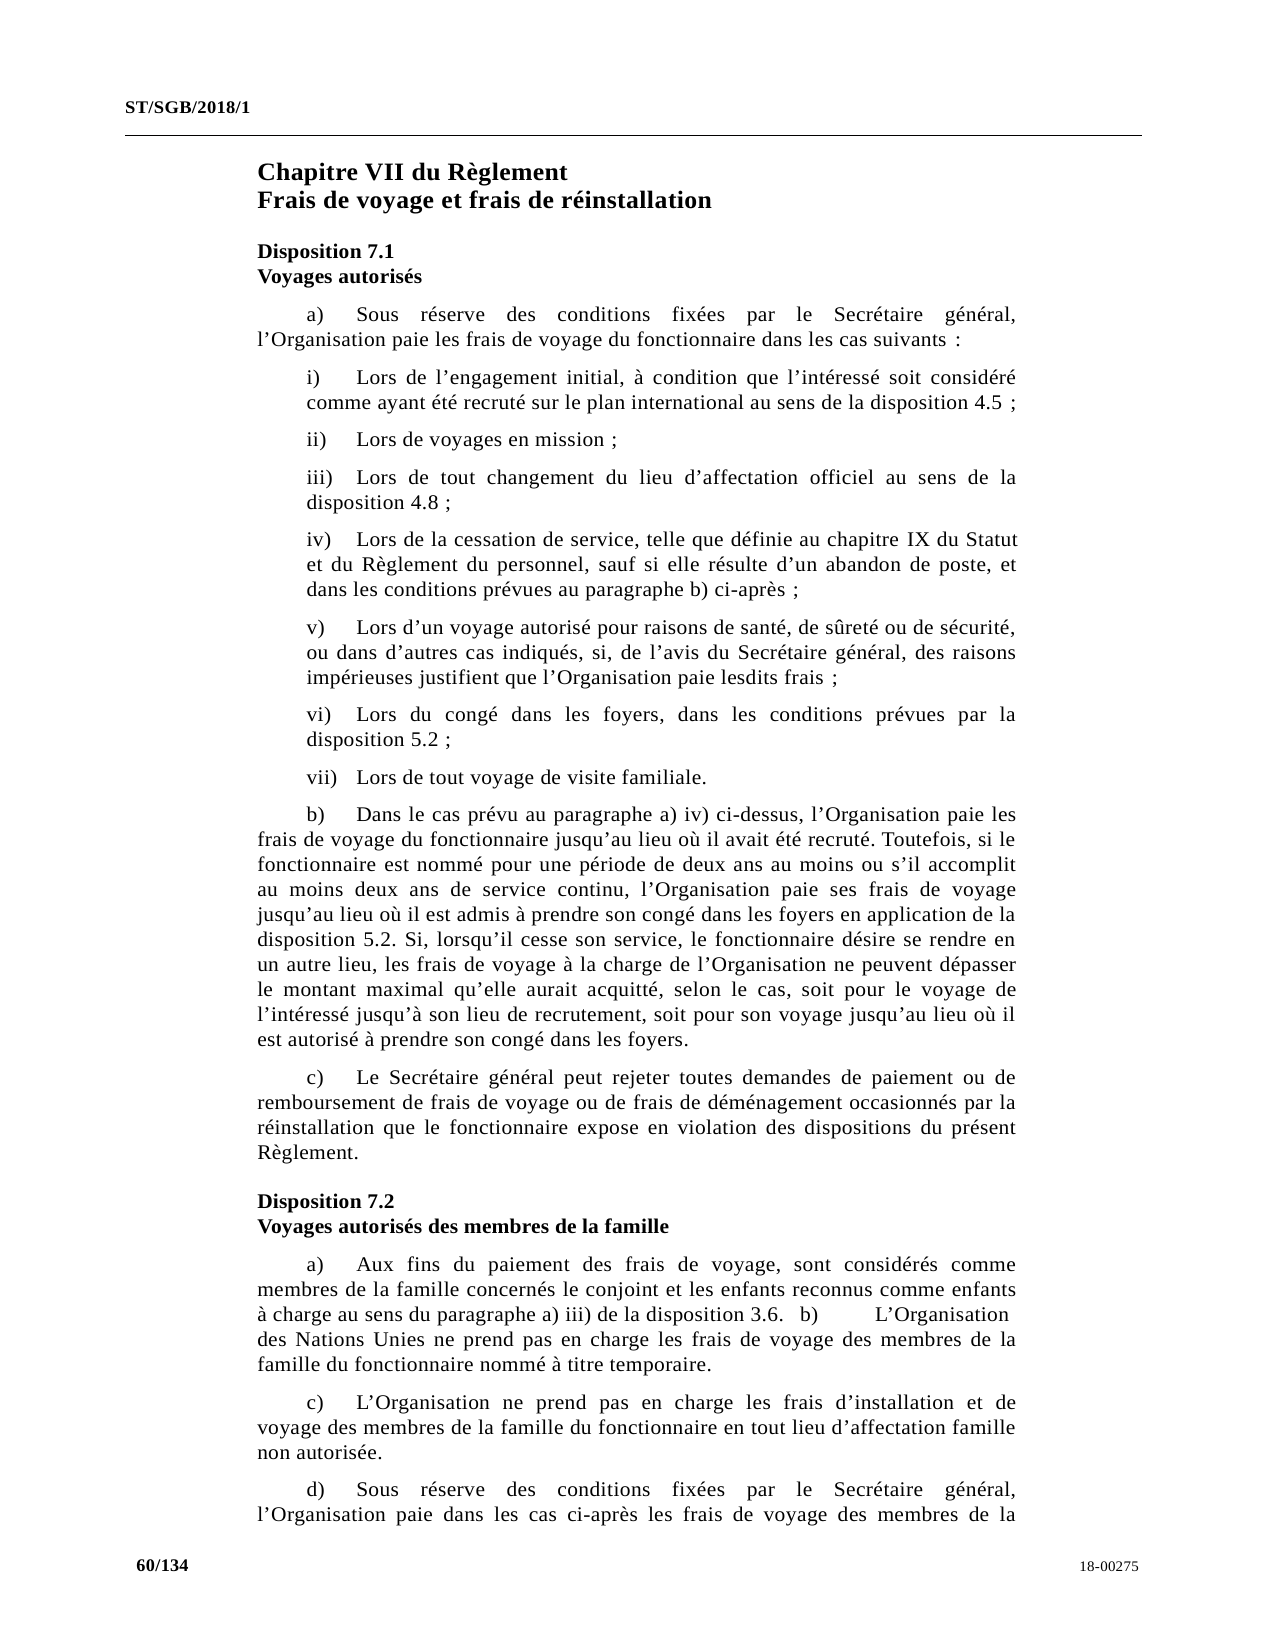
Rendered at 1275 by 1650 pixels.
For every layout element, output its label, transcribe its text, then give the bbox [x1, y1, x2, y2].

text vi) Lors du congé dans les foyers, dans les conditions prévues par la disposition 5.2 ; [257, 701, 1018, 751]
text iii) Lors de tout changement du lieu d’affectation officiel au sens de la disposition 4.8 ; [257, 464, 1018, 514]
text c) L’Organisation ne prend pas en charge les frais d’installation et de voyage des membres de la famille du fonctionnaire en tout lieu d’affectation famille non autorisée. [257, 1389, 1018, 1464]
text ii) Lors de voyages en mission ; [125, 426, 1018, 451]
text c) Le Secrétaire général peut rejeter toutes demandes de paiement ou de remboursement de frais de voyage ou de frais de déménagement occasionnés par la réinstallation que le fonctionnaire expose en violation des dispositions du présent Règlement. [257, 1064, 1018, 1164]
text i) Lors de l’engagement initial, à condition que l’intéressé soit considéré comme ayant été recruté sur le plan international au sens de la disposition 4.5 ; [257, 364, 1018, 414]
text a) Sous réserve des conditions fixées par le Secrétaire général, l’Organisation paie les frais de voyage du fonctionnaire dans les cas suivants : [257, 301, 1018, 351]
text Disposition 7.1 Voyages autorisés [125, 239, 1019, 289]
text Disposition 7.2 Voyages autorisés des membres de la famille [125, 1189, 1019, 1239]
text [257, 1476, 1018, 1526]
text iv) Lors de la cessation de service, telle que définie au chapitre IX du Statut et du Règlement du personnel, sauf si elle résulte d’un abandon de poste, et dans les conditions prévues au paragraphe b) ci-après ; [257, 526, 1018, 601]
text b) Dans le cas prévu au paragraphe a) iv) ci-dessus, l’Organisation paie les frais de voyage du fonctionnaire jusqu’au lieu où il avait été recruté. Toutefois, si le fonctionnaire est nommé pour une période de deux ans au moins ou s’il accomplit au moins deux ans de service continu, l’Organisation paie ses frais de voyage jusqu’au lieu où il est admis à prendre son congé dans les foyers en application de la disposition 5.2. Si, lorsqu’il cesse son service, le fonctionnaire désire se rendre en un autre lieu, les frais de voyage à la charge de l’Organisation ne peuvent dépasser le montant maximal qu’elle aurait acquitté, selon le cas, soit pour le voyage de l’intéressé jusqu’à son lieu de recrutement, soit pour son voyage jusqu’au lieu où il est autorisé à prendre son congé dans les foyers. [257, 801, 1018, 1051]
text a) Aux fins du paiement des frais de voyage, sont considérés comme membres de la famille concernés le conjoint et les enfants reconnus comme enfants à charge au sens du paragraphe a) iii) de la disposition 3.6. b) L’Organisation des Nations Unies ne prend pas en charge les frais de voyage des membres de la famille du fonctionnaire nommé à titre temporaire. [257, 1251, 1018, 1376]
text Chapitre VII du Règlement Frais de voyage et frais de réinstallation [125, 157, 1019, 214]
text vii) Lors de tout voyage de visite familiale. [257, 764, 1018, 789]
text v) Lors d’un voyage autorisé pour raisons de santé, de sûreté ou de sécurité, ou dans d’autres cas indiqués, si, de l’avis du Secrétaire général, des raisons impérieuses justifient que l’Organisation paie lesdits frais ; [257, 614, 1018, 689]
